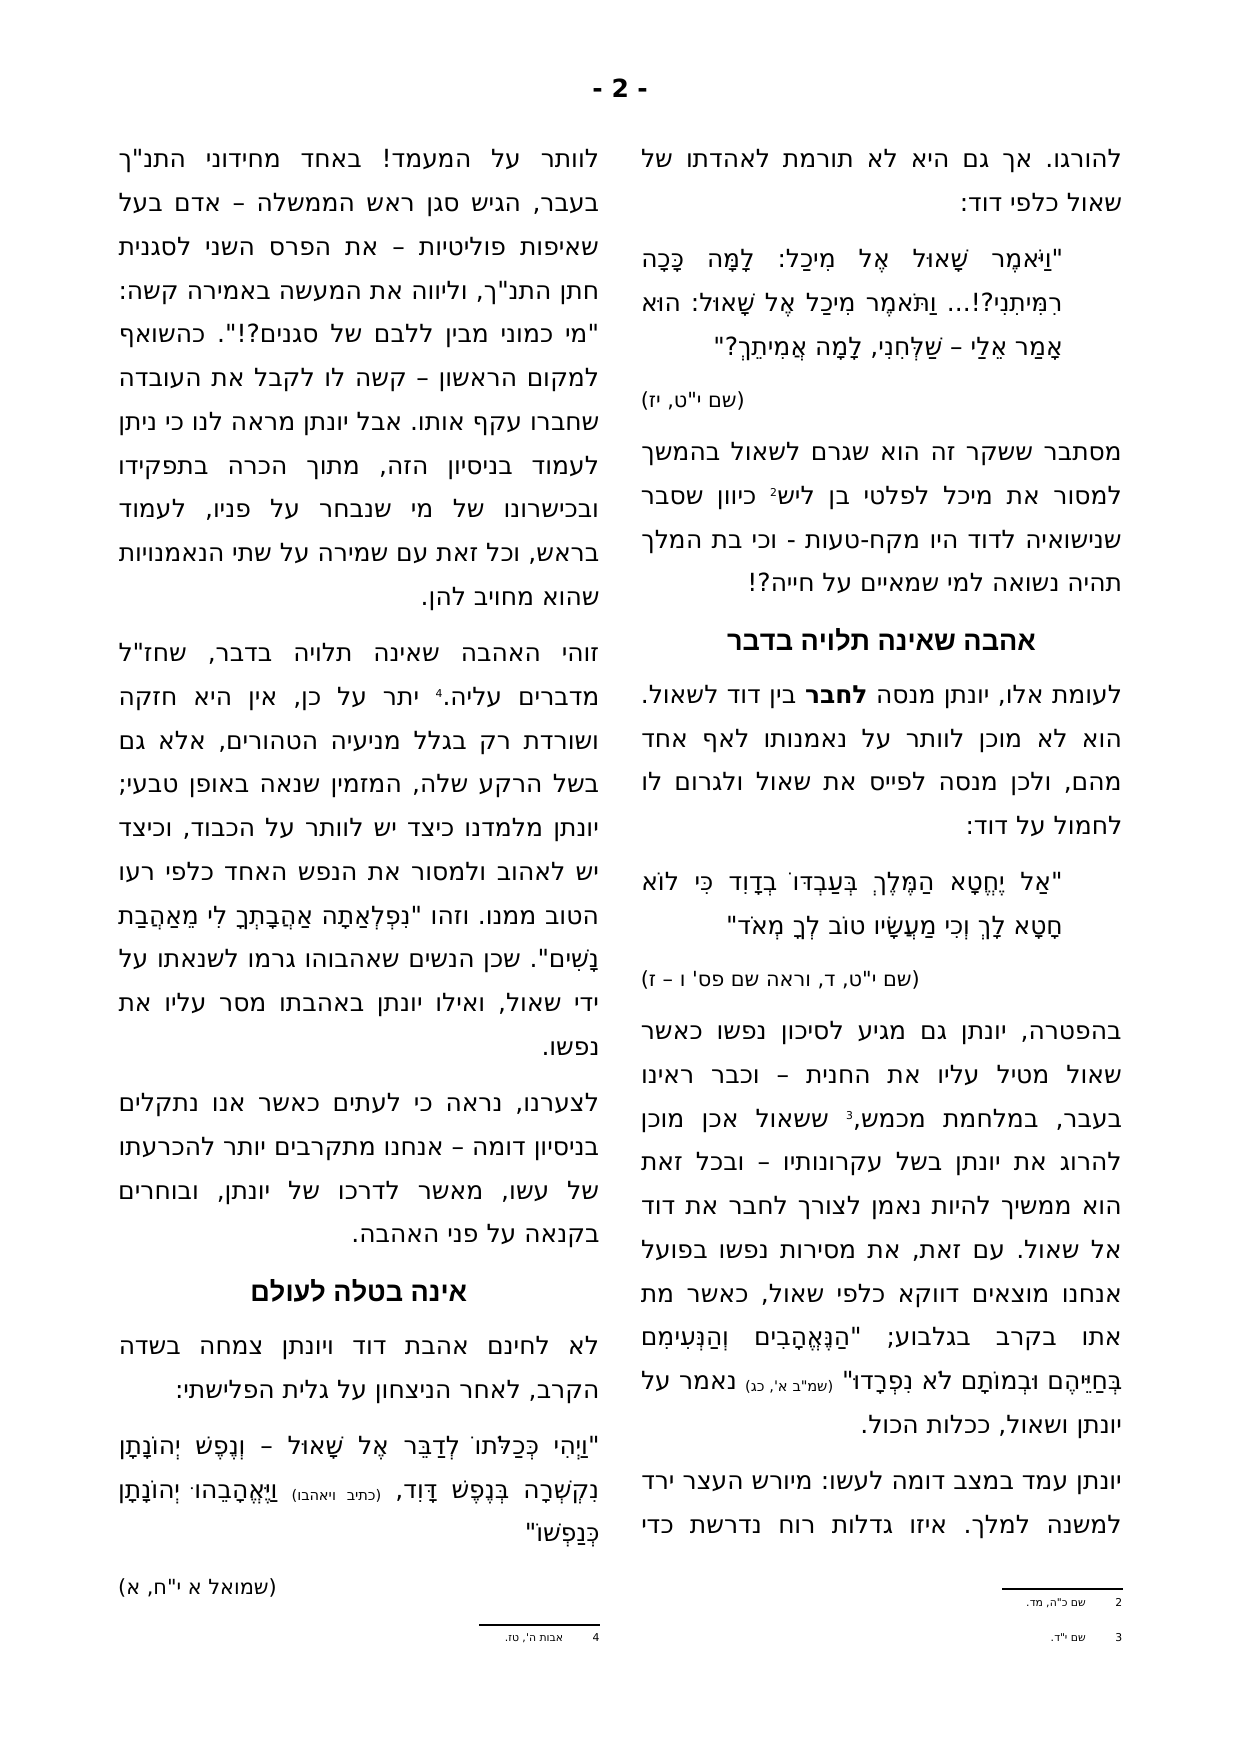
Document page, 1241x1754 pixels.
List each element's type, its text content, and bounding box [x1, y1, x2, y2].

text בהפטרה, יונתן גם מגיע לסיכון נפשו כאשר שאול מטיל עליו את החנית – וכבר ראינו בעבר, במלחמת מכמש, ששאול אכן מוכן להרוג את יונתן בשל עקרונותיו – ובכל זאת הוא ממשיך להיות נאמן לצורך לחבר את דוד אל שאול. עם זאת, את מסירות נפשו בפועל אנחנו מוצאים דווקא כלפי שאול, כאשר מת אתו בקרב בגלבוע; "הַנֶּאֱהָבִים וְהַנְּעִימִם בְּחַיֵּיהֶם וּבְמוֹתָם לֹא נִפְרָדוּ" (שמ"ב א', כג) נאמר על יונתן ושאול, ככלות הכול. [641, 1016, 1122, 1439]
text (שם י"ט, יז) [641, 388, 1063, 413]
subtitle אינה בטלה לעולם [118, 1276, 599, 1307]
text (שמואל א י"ח, א) [118, 1575, 599, 1599]
text לא לחינם אהבת דוד ויונתן צמחה בשדה הקרב, לאחר הניצחון על גלית הפלישתי: [118, 1331, 599, 1404]
text "וַיְהִי כְּכַלֹּתוֹ לְדַבֵּר אֶל שָׁאוּל – וְנֶפֶשׁ יְהוֹנָתָן נִקְשְׁרָה בְּנֶפֶשׁ דָּוִד, (כתיב ויאהבו) וַיֶּאֱהָבֵהוּ יְהוֹנָתָן כְּנַפְשׁוֹ" [118, 1431, 599, 1548]
text זוהי האהבה שאינה תלויה בדבר, שחז"ל מדברים עליה. יתר על כן, אין היא חזקה ושורדת רק בגלל מניעיה הטהורים, אלא גם בשל הרקע שלה, המזמין שנאה באופן טבעי; יונתן מלמדנו כיצד יש לוותר על הכבוד, וכיצד יש לאהוב ולמסור את הנפש האחד כלפי רעו הטוב ממנו. וזהו "נִפְלְאַתָה אַהֲבָתְךָ לִי מֵאַהֲבַת נָשִׁים". שכן הנשים שאהבוהו גרמו לשנאתו על ידי שאול, ואילו יונתן באהבתו מסר עליו את נפשו. [118, 638, 599, 1061]
text לצערנו, נראה כי לעתים כאשר אנו נתקלים בניסיון דומה – אנחנו מתקרבים יותר להכרעתו של עשו, מאשר לדרכו של יונתן, ובוחרים בקנאה על פני האהבה. [118, 1088, 599, 1249]
text יונתן עמד במצב דומה לעשו: מיורש העצר ירד למשנה למלך. איזו גדלות רוח נדרשת כדי לוותר על המעמד! באחד מחידוני התנ"ך בעבר, הגיש סגן ראש הממשלה – אדם בעל שאיפות פוליטיות – את הפרס השני לסגנית חתן התנ"ך, וליווה את המעשה באמירה קשה: "מי כמוני מבין ללבם של סגנים?!". כהשואף למקום הראשון – קשה לו לקבל את העובדה שחברו עקף אותו. אבל יונתן מראה לנו כי ניתן לעמוד בניסיון הזה, מתוך הכרה בתפקידו ובכישרונו של מי שנבחר על פניו, לעמוד בראש, וכל זאת עם שמירה על שתי הנאמנויות שהוא מחויב להן. [641, 1466, 1122, 1539]
text "אַל יֶחֱטָא הַמֶּלֶךְ בְּעַבְדּוֹ בְדָוִד כִּי לוֹא חָטָא לָךְ וְכִי מַעֲשָׂיו טוֹב לְךָ מְאֹד" [641, 867, 1063, 940]
text "וַיֹּאמֶר שָׁאוּל אֶל מִיכַל: לָמָּה כָּכָה רִמִּיתִנִי?!... וַתֹּאמֶר מִיכַל אֶל שָׁאוּל: הוּא אָמַר אֵלַי – שַׁלְּחִנִי, לָמָה אֲמִיתֵךְ?" [641, 245, 1063, 361]
text יונתן עמד במצב דומה לעשו: מיורש העצר ירד למשנה למלך. איזו גדלות רוח נדרשת כדי לוותר על המעמד! באחד מחידוני התנ"ך בעבר, הגיש סגן ראש הממשלה – אדם בעל שאיפות פוליטיות – את הפרס השני לסגנית חתן התנ"ך, וליווה את המעשה באמירה קשה: "מי כמוני מבין ללבם של סגנים?!". כהשואף למקום הראשון – קשה לו לקבל את העובדה שחברו עקף אותו. אבל יונתן מראה לנו כי ניתן לעמוד בניסיון הזה, מתוך הכרה בתפקידו ובכישרונו של מי שנבחר על פניו, לעמוד בראש, וכל זאת עם שמירה על שתי הנאמנויות שהוא מחויב להן. [118, 145, 599, 611]
text לעומת אלו, יונתן מנסה לחבר בין דוד לשאול. הוא לא מוכן לוותר על נאמנותו לאף אחד מהם, ולכן מנסה לפייס את שאול ולגרום לו לחמול על דוד: [641, 680, 1122, 840]
subtitle אהבה שאינה תלויה בדבר [641, 625, 1122, 656]
text (שם י"ט, ד, וראה שם פס' ו – ז) [641, 967, 1063, 992]
text מסתבר ששקר זה הוא שגרם לשאול בהמשך למסור את מיכל לפלטי בן ליש כיוון שסבר שנישואיה לדוד היו מקח-טעות - וכי בת המלך תהיה נשואה למי שמאיים על חייה?! [641, 437, 1122, 598]
